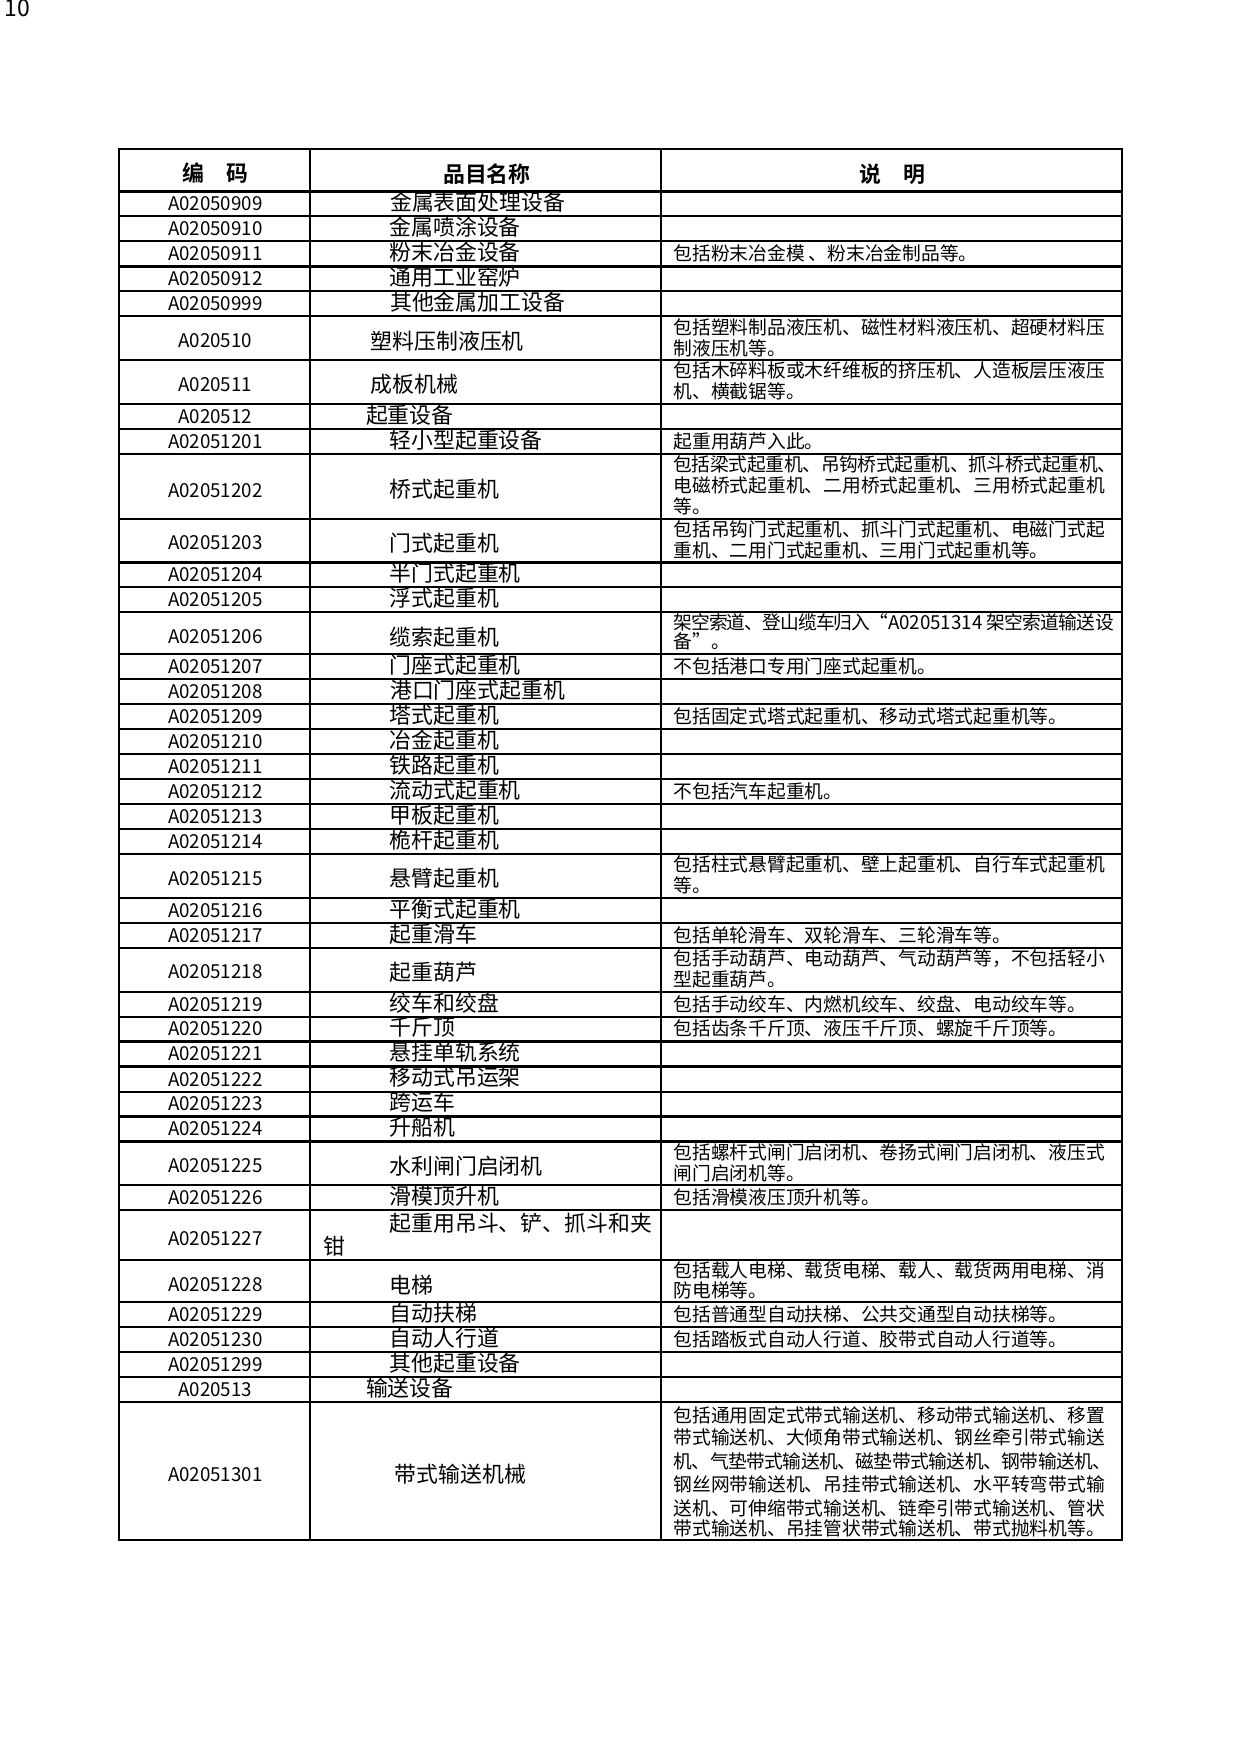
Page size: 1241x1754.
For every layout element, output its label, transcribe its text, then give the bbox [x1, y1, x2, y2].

table_cell A02051222 [120, 1068, 309, 1091]
table_cell A02051214 [120, 830, 309, 853]
table_cell [662, 1068, 1121, 1091]
table_cell 滑模顶升机 [311, 1186, 660, 1209]
table_cell A02051225 [120, 1143, 309, 1184]
table_cell A02051223 [120, 1093, 309, 1115]
table_cell A02051218 [120, 949, 309, 991]
table_cell 包括载人电梯、载货电梯、载人、载货两用电梯、消 防电梯等。 [662, 1261, 1121, 1301]
table_cell A02050999 [120, 292, 309, 315]
table_cell 包括踏板式自动人行道、胶带式自动人行道等。 [662, 1328, 1121, 1351]
table_cell [662, 1211, 1121, 1259]
table_cell 包括塑料制品液压机、磁性材料液压机、超硬材料压制液压机等。 [662, 317, 1121, 359]
table_cell 包括滑模液压顶升机等。 [662, 1186, 1121, 1209]
table_cell 其他金属加工设备 [311, 292, 660, 315]
table_cell [662, 564, 1121, 586]
table_cell A02051202 [120, 455, 309, 517]
table_cell 升船机 [311, 1118, 660, 1140]
table_cell 桥式起重机 [311, 455, 660, 517]
table_cell 起重葫芦 [311, 949, 660, 991]
table_cell [662, 680, 1121, 703]
table_cell [662, 1043, 1121, 1065]
table_cell A02051228 [120, 1261, 309, 1301]
table_cell A02051221 [120, 1043, 309, 1065]
table_cell A020512 [120, 405, 309, 428]
table_cell A02051209 [120, 705, 309, 728]
table_cell 甲板起重机 [311, 805, 660, 828]
table_cell 包括通用固定式带式输送机、移动带式输送机、移置带式输送机、大倾角带式输送机、钢丝牵引带式输送机、气垫带式输送机、磁垫带式输送机、钢带输送机、钢丝网带输送机、吊挂带式输送机、水平转弯带式输送机、可伸缩带式输送机、链牵引带式输送机、管状 带式输送机、吊挂管状带式输送机、带式抛料机等。 [662, 1403, 1121, 1538]
table_cell 不包括港口专用门座式起重机。 [662, 655, 1121, 678]
table_cell 金属表面处理设备 [311, 193, 660, 215]
table_cell [662, 292, 1121, 315]
table_cell 门座式起重机 [311, 655, 660, 678]
table_cell 带式输送机械 [311, 1403, 660, 1538]
table_cell 包括齿条千斤顶、液压千斤顶、螺旋千斤顶等。 [662, 1018, 1121, 1040]
table_cell 自动人行道 [311, 1328, 660, 1351]
table_cell 门式起重机 [311, 520, 660, 561]
table_cell 包括螺杆式闸门启闭机、卷扬式闸门启闭机、液压式闸门启闭机等。 [662, 1143, 1121, 1184]
table_cell 铁路起重机 [311, 755, 660, 778]
table_cell A02051208 [120, 680, 309, 703]
table_cell 不包括汽车起重机。 [662, 780, 1121, 803]
table_cell 自动扶梯 [311, 1303, 660, 1326]
table_cell A02051301 [120, 1403, 309, 1538]
table_cell A02050912 [120, 268, 309, 290]
table_cell 其他起重设备 [311, 1353, 660, 1376]
table_cell 粉末冶金设备 [311, 242, 660, 265]
table_cell A02050910 [120, 217, 309, 240]
table_cell [662, 1118, 1121, 1140]
table_header 说 明 [662, 150, 1121, 190]
table_cell A02051211 [120, 755, 309, 778]
table_cell 成板机械 [311, 361, 660, 403]
table_cell A02051213 [120, 805, 309, 828]
table_cell A02051227 [120, 1211, 309, 1259]
table_cell A02051205 [120, 588, 309, 611]
table_cell 包括手动葫芦、电动葫芦、气动葫芦等，不包括轻小型起重葫芦。 [662, 949, 1121, 991]
table_cell A02051219 [120, 993, 309, 1016]
table_cell 千斤顶 [311, 1018, 660, 1040]
table_cell A020510 [120, 317, 309, 359]
table_cell A02051299 [120, 1353, 309, 1376]
table_cell 输送设备 [311, 1378, 660, 1401]
table_cell A02051217 [120, 924, 309, 947]
table_cell [662, 217, 1121, 240]
table_cell 包括单轮滑车、双轮滑车、三轮滑车等。 [662, 924, 1121, 947]
table_header 编 码 [120, 150, 309, 190]
table_cell 包括固定式塔式起重机、移动式塔式起重机等。 [662, 705, 1121, 728]
table_cell 流动式起重机 [311, 780, 660, 803]
table_cell [662, 830, 1121, 853]
table_cell 冶金起重机 [311, 730, 660, 753]
table_cell A02051201 [120, 430, 309, 453]
table_cell [662, 405, 1121, 428]
table_cell A02051210 [120, 730, 309, 753]
table_cell 金属喷涂设备 [311, 217, 660, 240]
table_cell 通用工业窑炉 [311, 268, 660, 290]
table_cell A02051203 [120, 520, 309, 561]
table_cell 起重设备 [311, 405, 660, 428]
table_cell A020513 [120, 1378, 309, 1401]
table_cell 轻小型起重设备 [311, 430, 660, 453]
table_cell A02050909 [120, 193, 309, 215]
table_cell 包括梁式起重机、吊钩桥式起重机、抓斗桥式起重机、 电磁桥式起重机、二用桥式起重机、三用桥式起重机等。 [662, 455, 1121, 517]
table_cell [662, 268, 1121, 290]
table_cell 水利闸门启闭机 [311, 1143, 660, 1184]
table_cell A02051216 [120, 899, 309, 922]
table_cell [662, 805, 1121, 828]
table_cell 塔式起重机 [311, 705, 660, 728]
table_cell [662, 755, 1121, 778]
table_cell 绞车和绞盘 [311, 993, 660, 1016]
table_cell 起重滑车 [311, 924, 660, 947]
table_cell A02051215 [120, 855, 309, 897]
table_cell A02051230 [120, 1328, 309, 1351]
table_cell 平衡式起重机 [311, 899, 660, 922]
table_cell [662, 1353, 1121, 1376]
table_cell A020511 [120, 361, 309, 403]
table_cell 起重用葫芦入此。 [662, 430, 1121, 453]
table_cell 包括手动绞车、内燃机绞车、绞盘、电动绞车等。 [662, 993, 1121, 1016]
table_header 品目名称 [311, 150, 660, 190]
table_cell 包括木碎料板或木纤维板的挤压机、人造板层压液压机、横截锯等。 [662, 361, 1121, 403]
table_cell 缆索起重机 [311, 613, 660, 653]
table_cell A02051220 [120, 1018, 309, 1040]
table_cell 跨运车 [311, 1093, 660, 1115]
table_cell A02051229 [120, 1303, 309, 1326]
table_cell 移动式吊运架 [311, 1068, 660, 1091]
table_cell 悬挂单轨系统 [311, 1043, 660, 1065]
table_cell [662, 730, 1121, 753]
table_cell [662, 899, 1121, 922]
table_cell [662, 1378, 1121, 1401]
table_cell A02051212 [120, 780, 309, 803]
table_cell A02050911 [120, 242, 309, 265]
table_cell A02051224 [120, 1118, 309, 1140]
table_cell 包括粉末冶金模 、粉末冶金制品等。 [662, 242, 1121, 265]
table_cell 港口门座式起重机 [311, 680, 660, 703]
table_cell [662, 588, 1121, 611]
table_cell 桅杆起重机 [311, 830, 660, 853]
table_cell A02051207 [120, 655, 309, 678]
table_cell 包括吊钩门式起重机、抓斗门式起重机、电磁门式起重机、二用门式起重机、三用门式起重机等。 [662, 520, 1121, 561]
table_cell A02051204 [120, 564, 309, 586]
table_cell [662, 1093, 1121, 1115]
table_cell 起重用吊斗、铲、抓斗和夹 钳 [311, 1211, 660, 1259]
table_cell 半门式起重机 [311, 564, 660, 586]
table_cell [662, 193, 1121, 215]
table_cell A02051226 [120, 1186, 309, 1209]
table_cell 包括普通型自动扶梯、公共交通型自动扶梯等。 [662, 1303, 1121, 1326]
table_cell 浮式起重机 [311, 588, 660, 611]
table_cell 包括柱式悬臂起重机、壁上起重机、自行车式起重机等。 [662, 855, 1121, 897]
table_cell 塑料压制液压机 [311, 317, 660, 359]
table_cell A02051206 [120, 613, 309, 653]
table_cell 悬臂起重机 [311, 855, 660, 897]
table_cell 电梯 [311, 1261, 660, 1301]
table_cell 架空索道、登山缆车归入“A02051314 架空索道输送设 备”。 [662, 613, 1121, 653]
